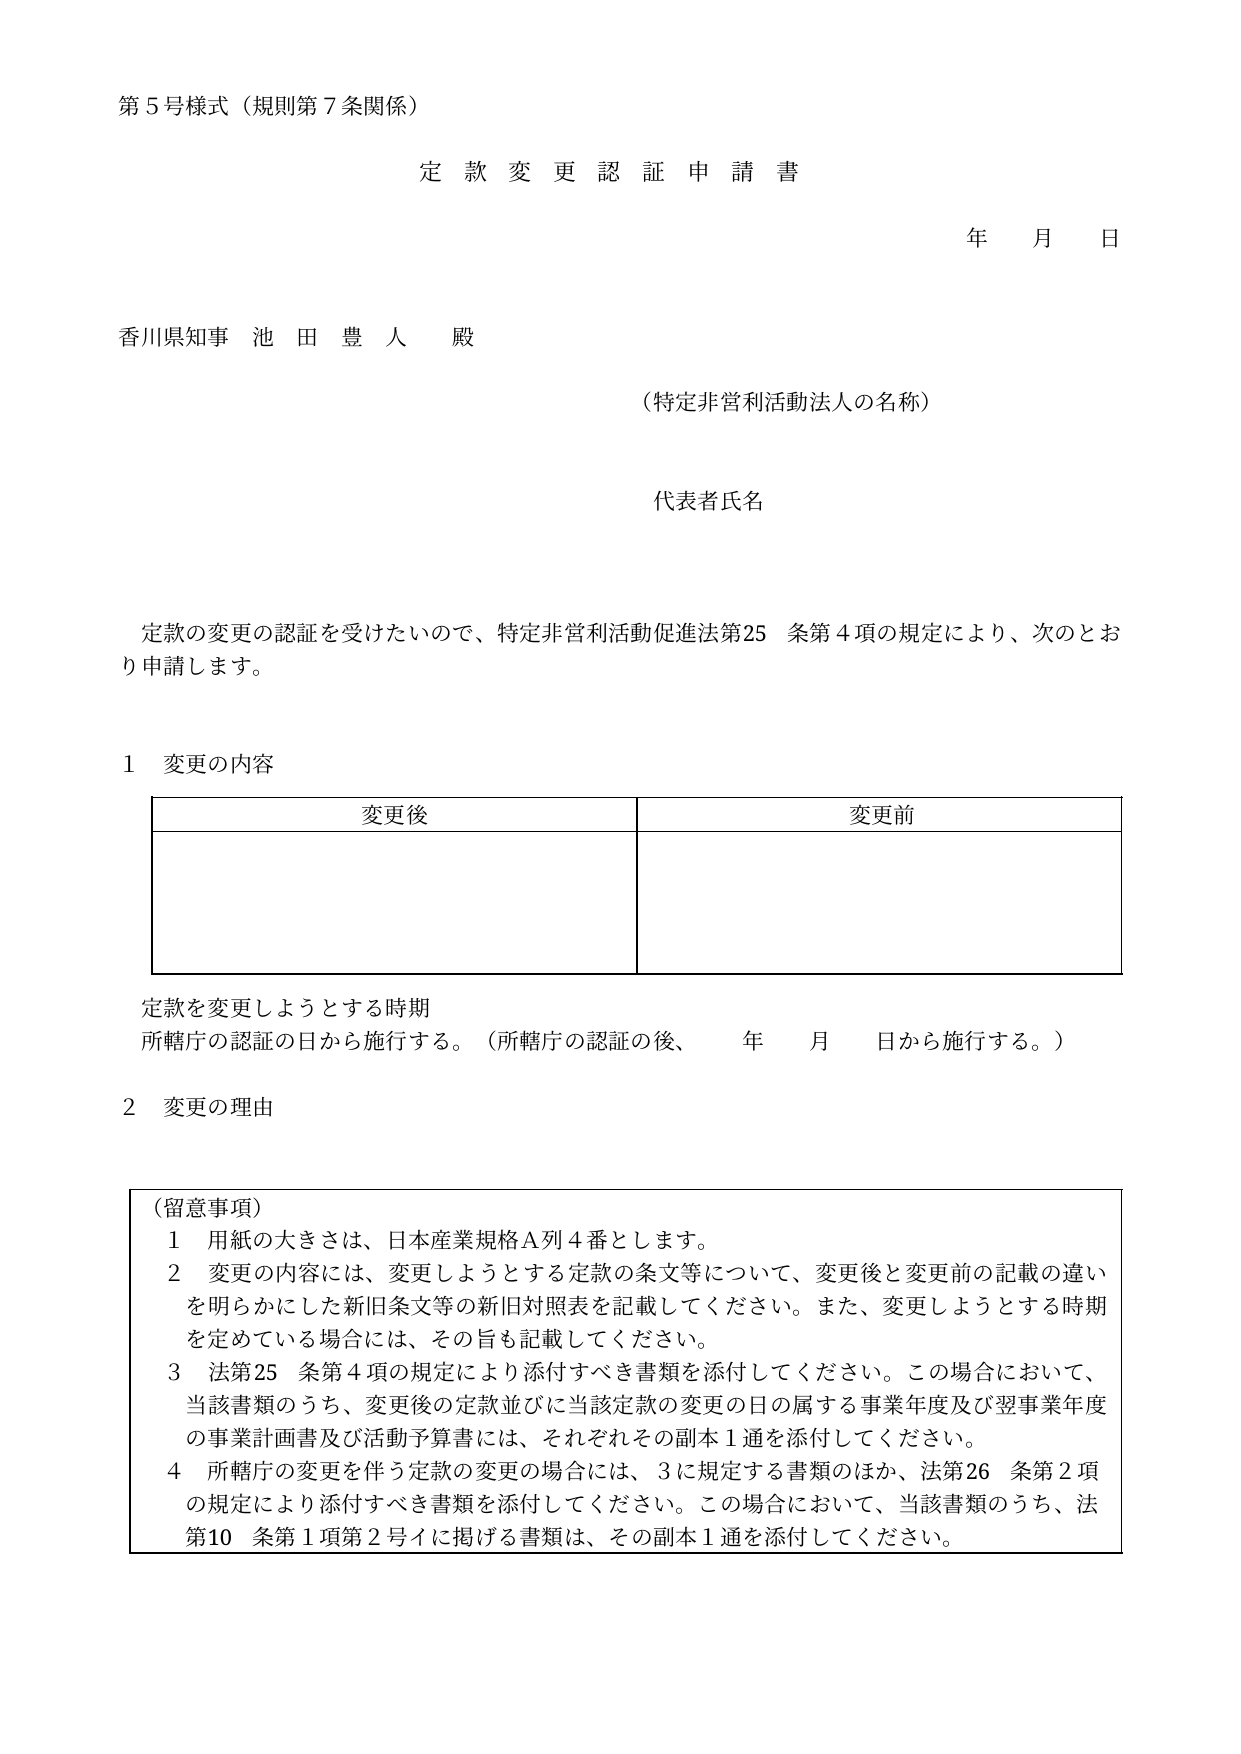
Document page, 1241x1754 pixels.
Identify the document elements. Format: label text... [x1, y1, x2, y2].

table_header 変更後 [153, 798, 636, 831]
text 第５号様式（規則第７条関係） [118, 89, 1122, 122]
text 所轄庁の認証の日から施行する。（所轄庁の認証の後、 年 月 日から施行する。） [118, 1024, 1122, 1057]
table_header （留意事項） １ 用紙の大きさは、日本産業規格Ａ列４番とします。 ２ 変更の内容には、変更しようとする定款の条文等について、変更後と変更前の記載の違いを明らかにした新旧条文等の新旧対照表を記載してください。また、変更しようとする時期を定めている場合には、その旨も記載してください。 ３ 法第25条第４項の規定により添付すべき書類を添付してください。この場合において、当該書類のうち、変更後の定款並びに当該定款の変更の日の属する事業年度及び翌事業年度の事業計画書及び活動予算書には、それぞれその副本１通を添付してください。 ４ 所轄庁の変更を伴う定款の変更の場合には、３に規定する書類のほか、法第26条第２項の規定により添付すべき書類を添付してください。この場合において、当該書類のうち、法第10条第１項第２号イに掲げる書類は、その副本１通を添付してください。 [131, 1190, 1121, 1552]
text 定款を変更しようとする時期 [118, 991, 1122, 1024]
table_cell [153, 832, 636, 973]
text １ 変更の内容 [118, 747, 1122, 780]
table_header 変更前 [638, 798, 1121, 831]
text （特定非営利活動法人の名称） [118, 385, 1122, 418]
table_cell [638, 832, 1121, 973]
text 代表者氏名 [118, 484, 1122, 517]
text ２ 変更の理由 [118, 1090, 1122, 1123]
text 定款変更認証申請書 [118, 154, 1122, 187]
text 定款の変更の認証を受けたいので、特定非営利活動促進法第25条第４項の規定により、次のとおり申請します。 [118, 615, 1122, 681]
text 年 月 日 [118, 220, 1122, 253]
text 香川県知事 池 田 豊 人 殿 [118, 319, 1122, 352]
